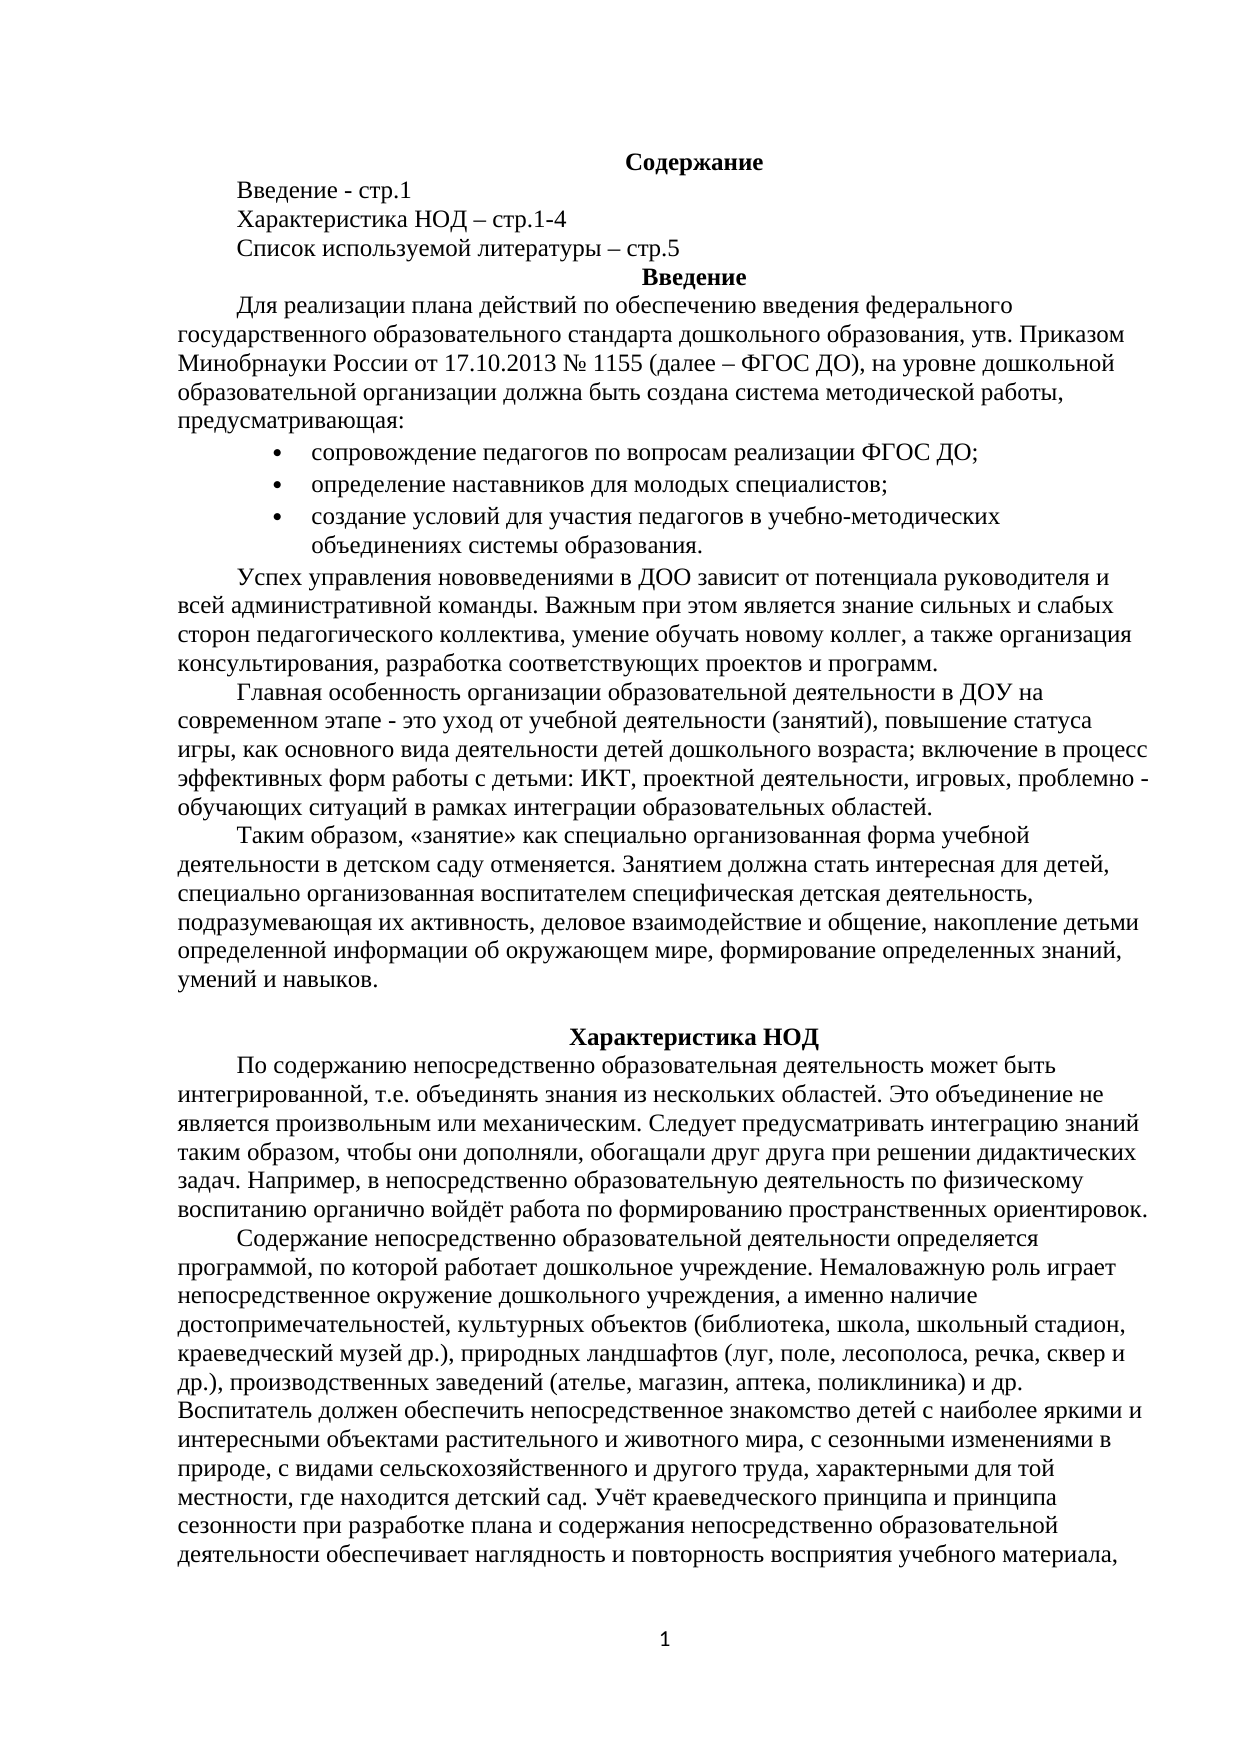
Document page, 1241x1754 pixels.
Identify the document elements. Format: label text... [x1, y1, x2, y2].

text Для реализации плана действий по обеспечению введения федерального государственного образовательного стандарта дошкольного образования, утв. Приказом Минобрнауки России от 17.10.2013 № 1155 (далее – ФГОС ДО), на уровне дошкольной образовательной организации должна быть создана система методической работы, предусматривающая: [177, 291, 1152, 434]
text Характеристика НОД – стр.1-4 [177, 204, 1152, 233]
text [177, 1223, 1152, 1568]
text Введение - стр.1 [177, 176, 1152, 204]
text Главная особенность организации образовательной деятельности в ДОУ на современном этапе - это уход от учебной деятельности (занятий), повышение статуса игры, как основного вида деятельности детей дошкольного возраста; включение в процесс эффективных форм работы с детьми: ИКТ, проектной деятельности, игровых, проблемно -обучающих ситуаций в рамках интеграции образовательных областей. [177, 677, 1152, 821]
text Таким образом, «занятие» как специально организованная форма учебной деятельности в детском саду отменяется. Занятием должна стать интересная для детей, специально организованная воспитателем специфическая детская деятельность, подразумевающая их активность, деловое взаимодействие и общение, накопление детьми определенной информации об окружающем мире, формирование определенных знаний, умений и навыков. [177, 821, 1152, 993]
text Характеристика НОД [177, 1022, 1152, 1051]
text Введение [177, 262, 1152, 291]
list определение наставников для молодых специалистов; [274, 469, 1152, 498]
text Содержание [177, 147, 1152, 176]
list создание условий для участия педагогов в учебно-методических объединениях системы образования. [274, 501, 1152, 559]
text Список используемой литературы – стр.5 [177, 233, 1152, 262]
list сопровождение педагогов по вопросам реализации ФГОС ДО; [274, 437, 1152, 466]
text Успех управления нововведениями в ДОО зависит от потенциала руководителя и всей административной команды. Важным при этом является знание сильных и слабых сторон педагогического коллектива, умение обучать новому коллег, а также организация консультирования, разработка соответствующих проектов и программ. [177, 562, 1152, 677]
text По содержанию непосредственно образовательная деятельность может быть интегрированной, т.е. объединять знания из нескольких областей. Это объединение не является произвольным или механическим. Следует предусматривать интеграцию знаний таким образом, чтобы они дополняли, обогащали друг друга при решении дидактических задач. Например, в непосредственно образовательную деятельность по физическому воспитанию органично войдёт работа по формированию пространственных ориентировок. [177, 1051, 1152, 1223]
